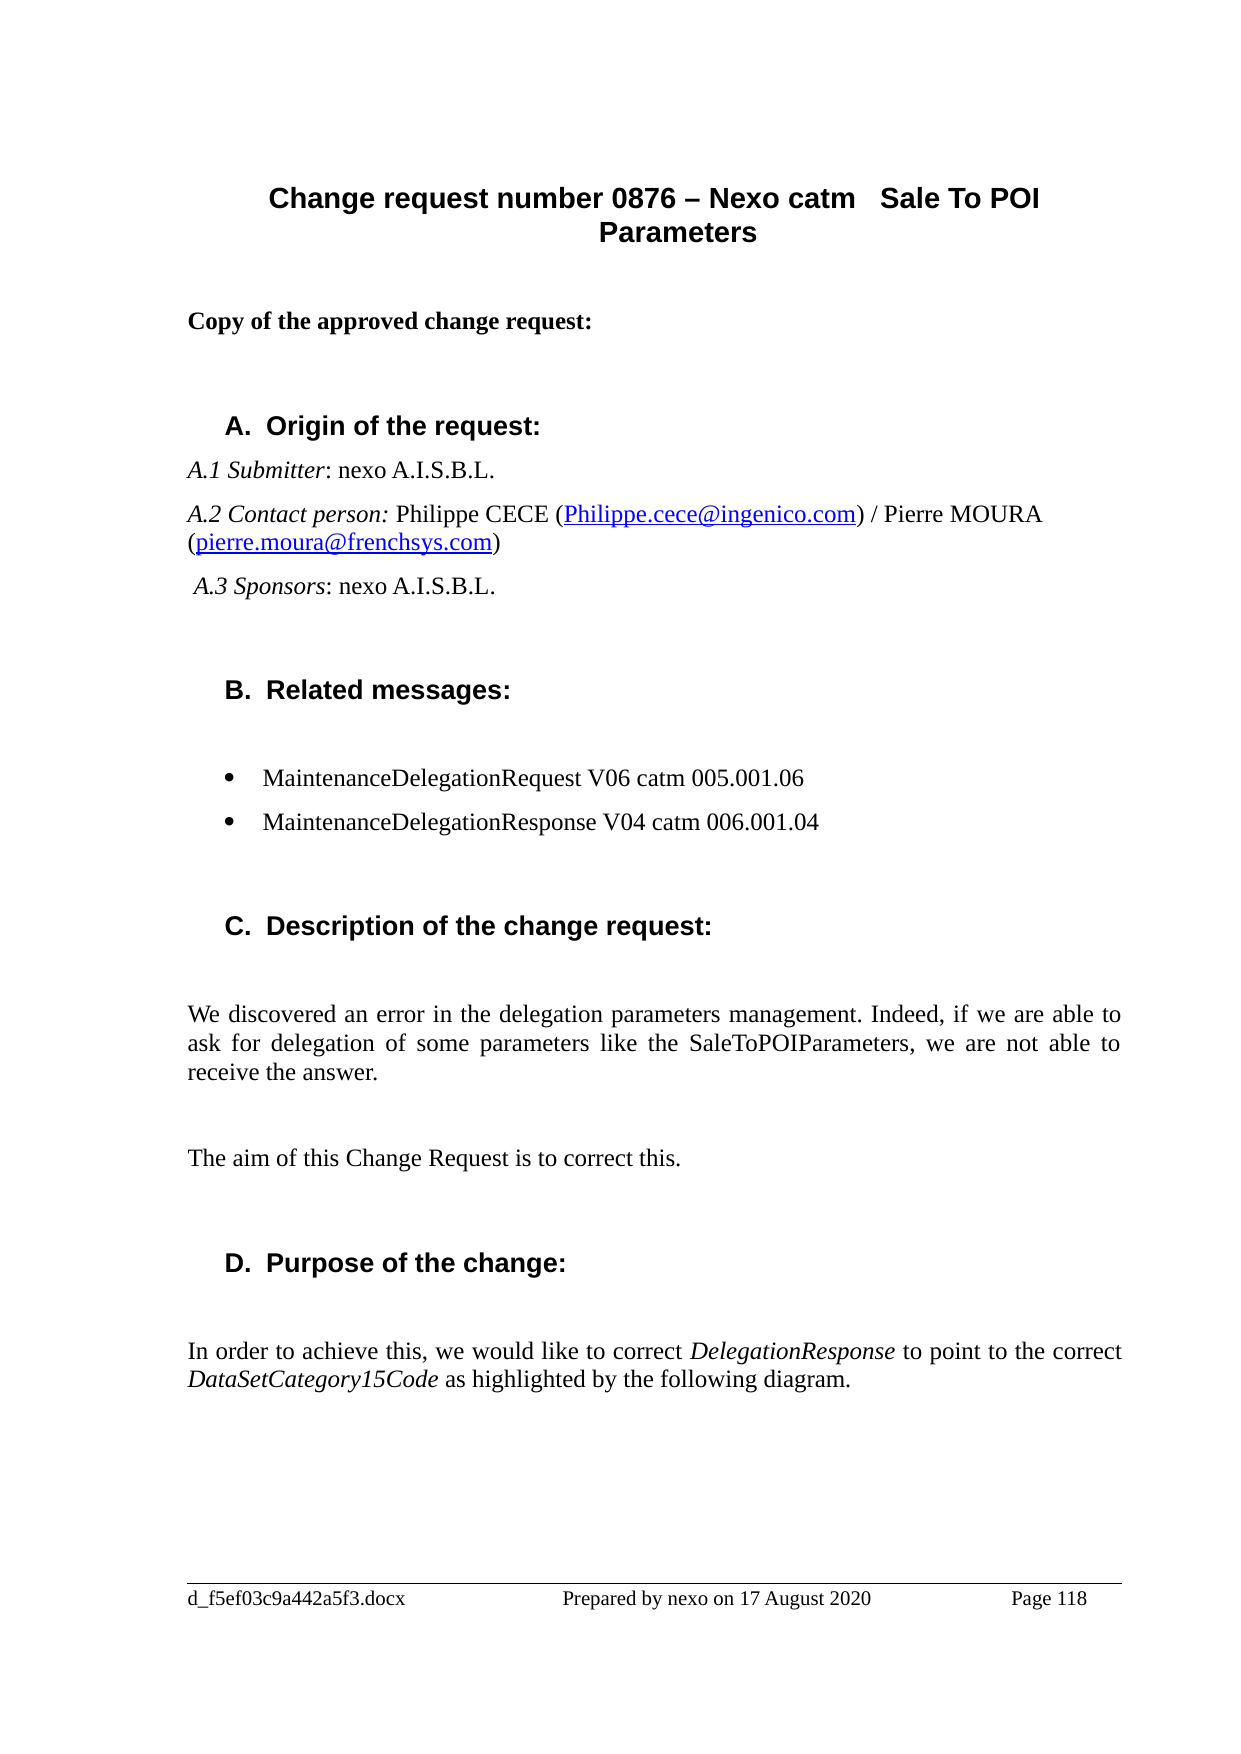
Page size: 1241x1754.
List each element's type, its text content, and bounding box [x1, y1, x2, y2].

list MaintenanceDelegationResponse V04 catm 006.001.04 [225, 807, 1122, 835]
text A.2 Contact person: Philippe CECE (Philippe.cece@ingenico.com) / Pierre MOURA (pierre.moura@frenchsys.com) [187, 499, 1122, 556]
text The aim of this Change Request is to correct this. [187, 1143, 1122, 1172]
text We discovered an error in the delegation parameters management. Indeed, if we are able to ask for delegation of some parameters like the SaleToPOIParameters, we are not able to receive the answer. [187, 999, 1122, 1085]
subtitle Origin of the request: [224, 409, 1122, 441]
text A.1 Submitter: nexo A.I.S.B.L. [187, 455, 1122, 484]
subtitle Change request number 0876 – Nexo catm Sale To POI Parameters [187, 181, 1122, 248]
subtitle Related messages: [224, 674, 1122, 705]
text A.3 Sponsors: nexo A.I.S.B.L. [187, 571, 1122, 599]
list MaintenanceDelegationRequest V06 catm 005.001.06 [225, 763, 1122, 792]
text Copy of the approved change request: [187, 306, 1122, 335]
subtitle Purpose of the change: [224, 1247, 1122, 1278]
subtitle Description of the change request: [224, 910, 1122, 941]
text In order to achieve this, we would like to correct DelegationResponse to point to the correct DataSetCategory15Code as highlighted by the following diagram. [187, 1336, 1122, 1393]
